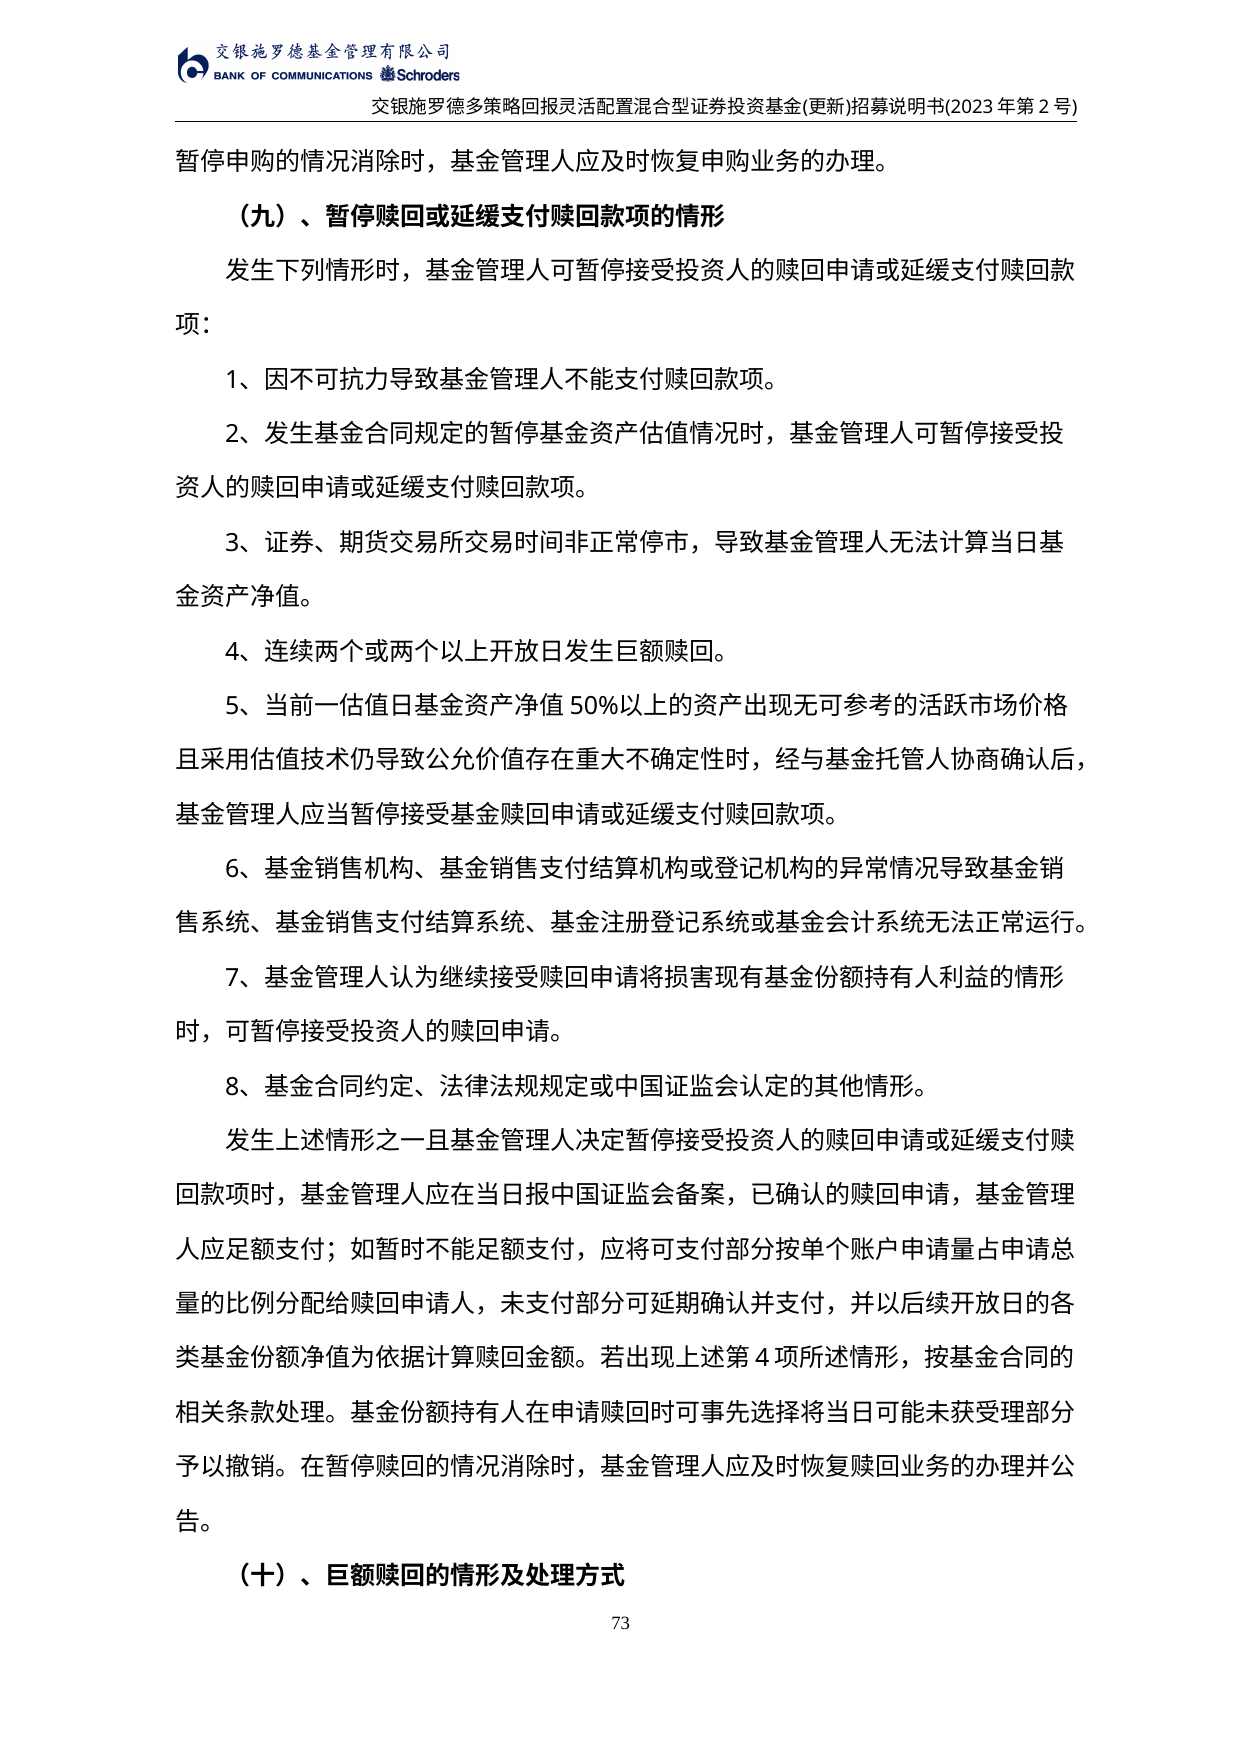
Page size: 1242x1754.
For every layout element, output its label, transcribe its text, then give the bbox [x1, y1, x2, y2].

text 7、基金管理人认为继续接受赎回申请将损害现有基金份额持有人利益的情形时，可暂停接受投资人的赎回申请。 [175, 957, 1077, 1048]
picture [178, 43, 460, 83]
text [175, 142, 1077, 178]
text 6、基金销售机构、基金销售支付结算机构或登记机构的异常情况导致基金销售系统、基金销售支付结算系统、基金注册登记系统或基金会计系统无法正常运行。 [175, 848, 1077, 939]
text 发生下列情形时，基金管理人可暂停接受投资人的赎回申请或延缓支付赎回款项： [175, 250, 1077, 341]
text （十）、巨额赎回的情形及处理方式 [175, 1555, 1077, 1592]
text 2、发生基金合同规定的暂停基金资产估值情况时，基金管理人可暂停接受投资人的赎回申请或延缓支付赎回款项。 [175, 413, 1077, 504]
text 1、因不可抗力导致基金管理人不能支付赎回款项。 [175, 359, 1077, 395]
text （九）、暂停赎回或延缓支付赎回款项的情形 [175, 196, 1077, 232]
text 发生上述情形之一且基金管理人决定暂停接受投资人的赎回申请或延缓支付赎回款项时，基金管理人应在当日报中国证监会备案，已确认的赎回申请，基金管理人应足额支付；如暂时不能足额支付，应将可支付部分按单个账户申请量占申请总量的比例分配给赎回申请人，未支付部分可延期确认并支付，并以后续开放日的各类基金份额净值为依据计算赎回金额。若出现上述第4项所述情形，按基金合同的相关条款处理。基金份额持有人在申请赎回时可事先选择将当日可能未获受理部分予以撤销。在暂停赎回的情况消除时，基金管理人应及时恢复赎回业务的办理并公告。 [175, 1120, 1077, 1537]
text 3、证券、期货交易所交易时间非正常停市，导致基金管理人无法计算当日基金资产净值。 [175, 522, 1077, 613]
text 4、连续两个或两个以上开放日发生巨额赎回。 [175, 631, 1077, 667]
text 8、基金合同约定、法律法规规定或中国证监会认定的其他情形。 [175, 1066, 1077, 1102]
text 5、当前一估值日基金资产净值50%以上的资产出现无可参考的活跃市场价格且采用估值技术仍导致公允价值存在重大不确定性时，经与基金托管人协商确认后，基金管理人应当暂停接受基金赎回申请或延缓支付赎回款项。 [175, 685, 1077, 830]
